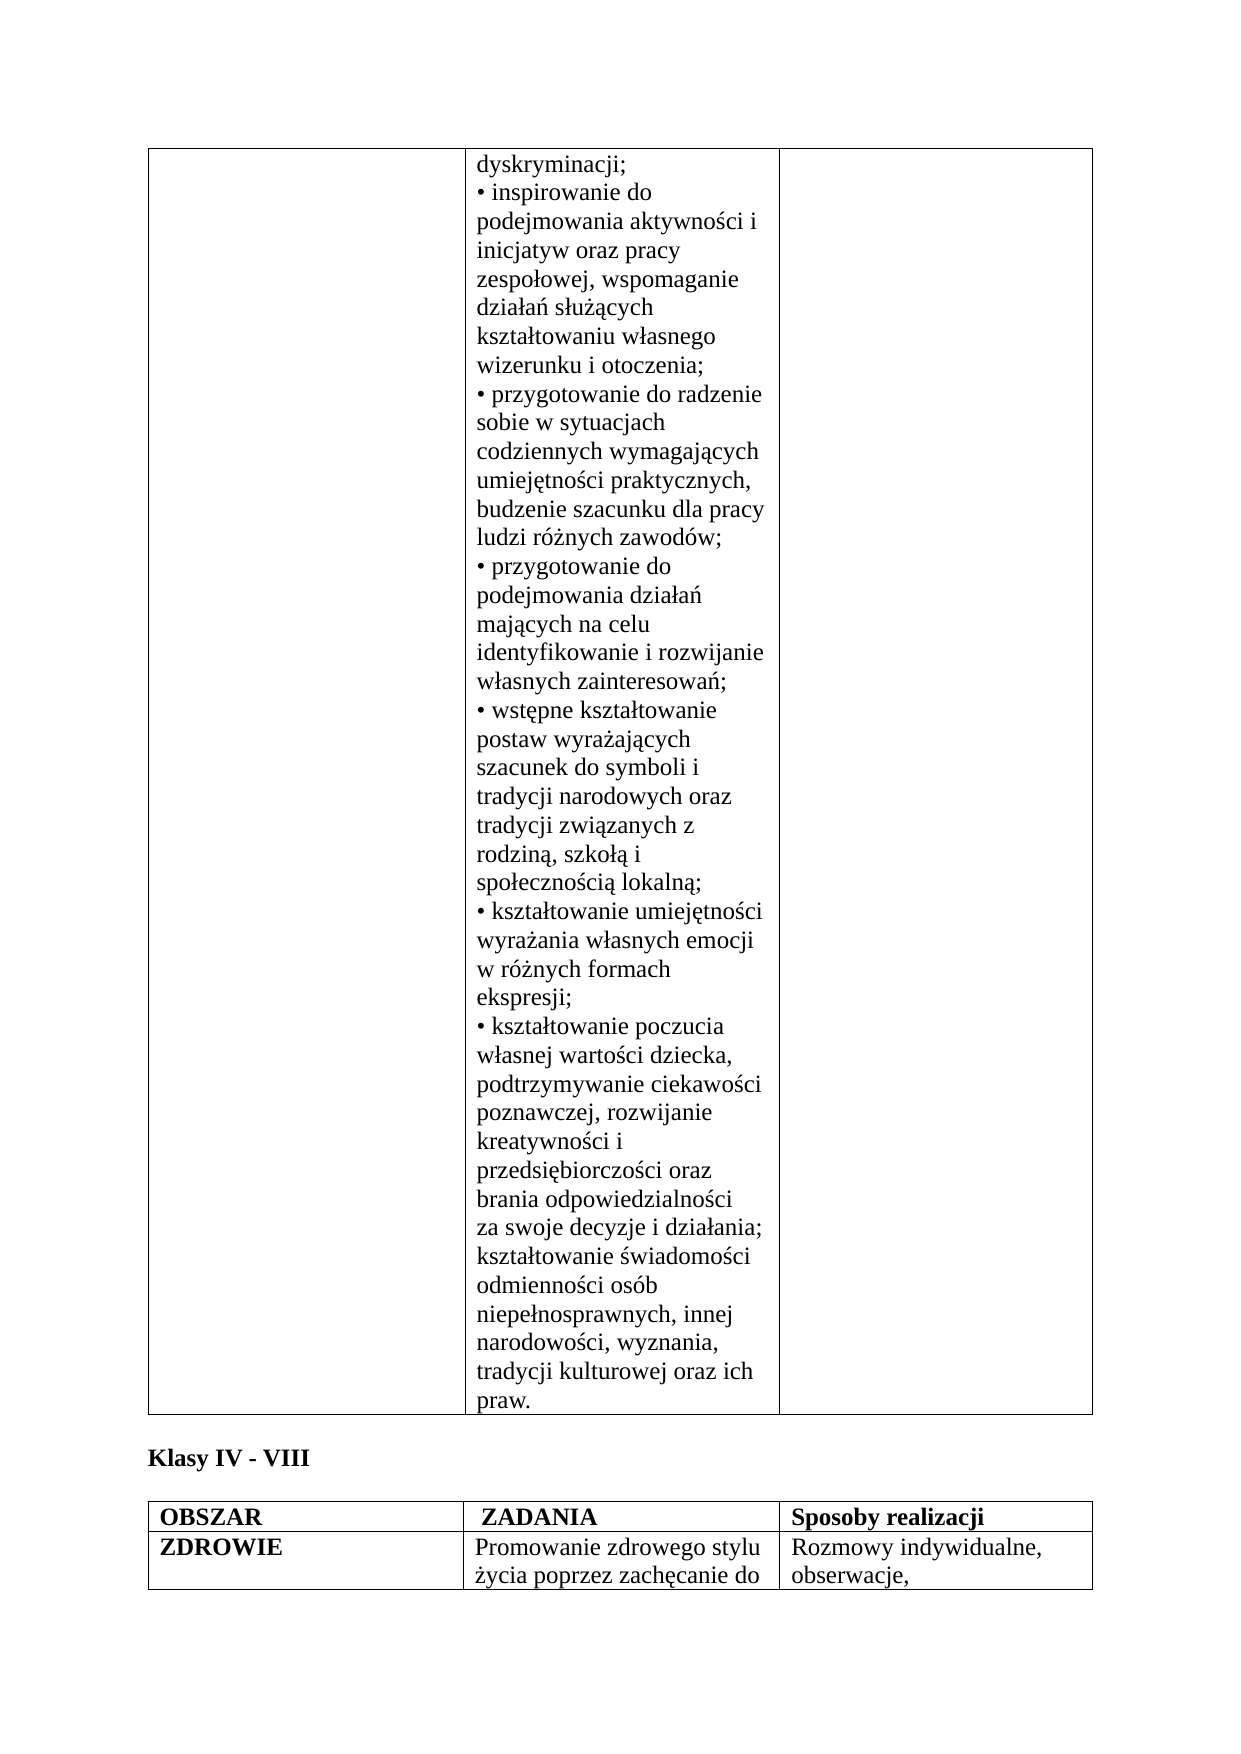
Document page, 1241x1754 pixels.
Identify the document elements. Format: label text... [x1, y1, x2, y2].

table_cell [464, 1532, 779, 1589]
text Klasy IV - VIII [148, 1443, 1093, 1472]
table_cell ZDROWIE [149, 1532, 463, 1589]
table_header Sposoby realizacji [780, 1502, 1092, 1531]
table_header OBSZAR [149, 1502, 463, 1531]
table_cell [149, 149, 465, 1414]
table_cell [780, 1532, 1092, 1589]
table_header ZADANIA [464, 1502, 779, 1531]
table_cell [466, 149, 779, 1414]
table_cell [780, 149, 1092, 1414]
